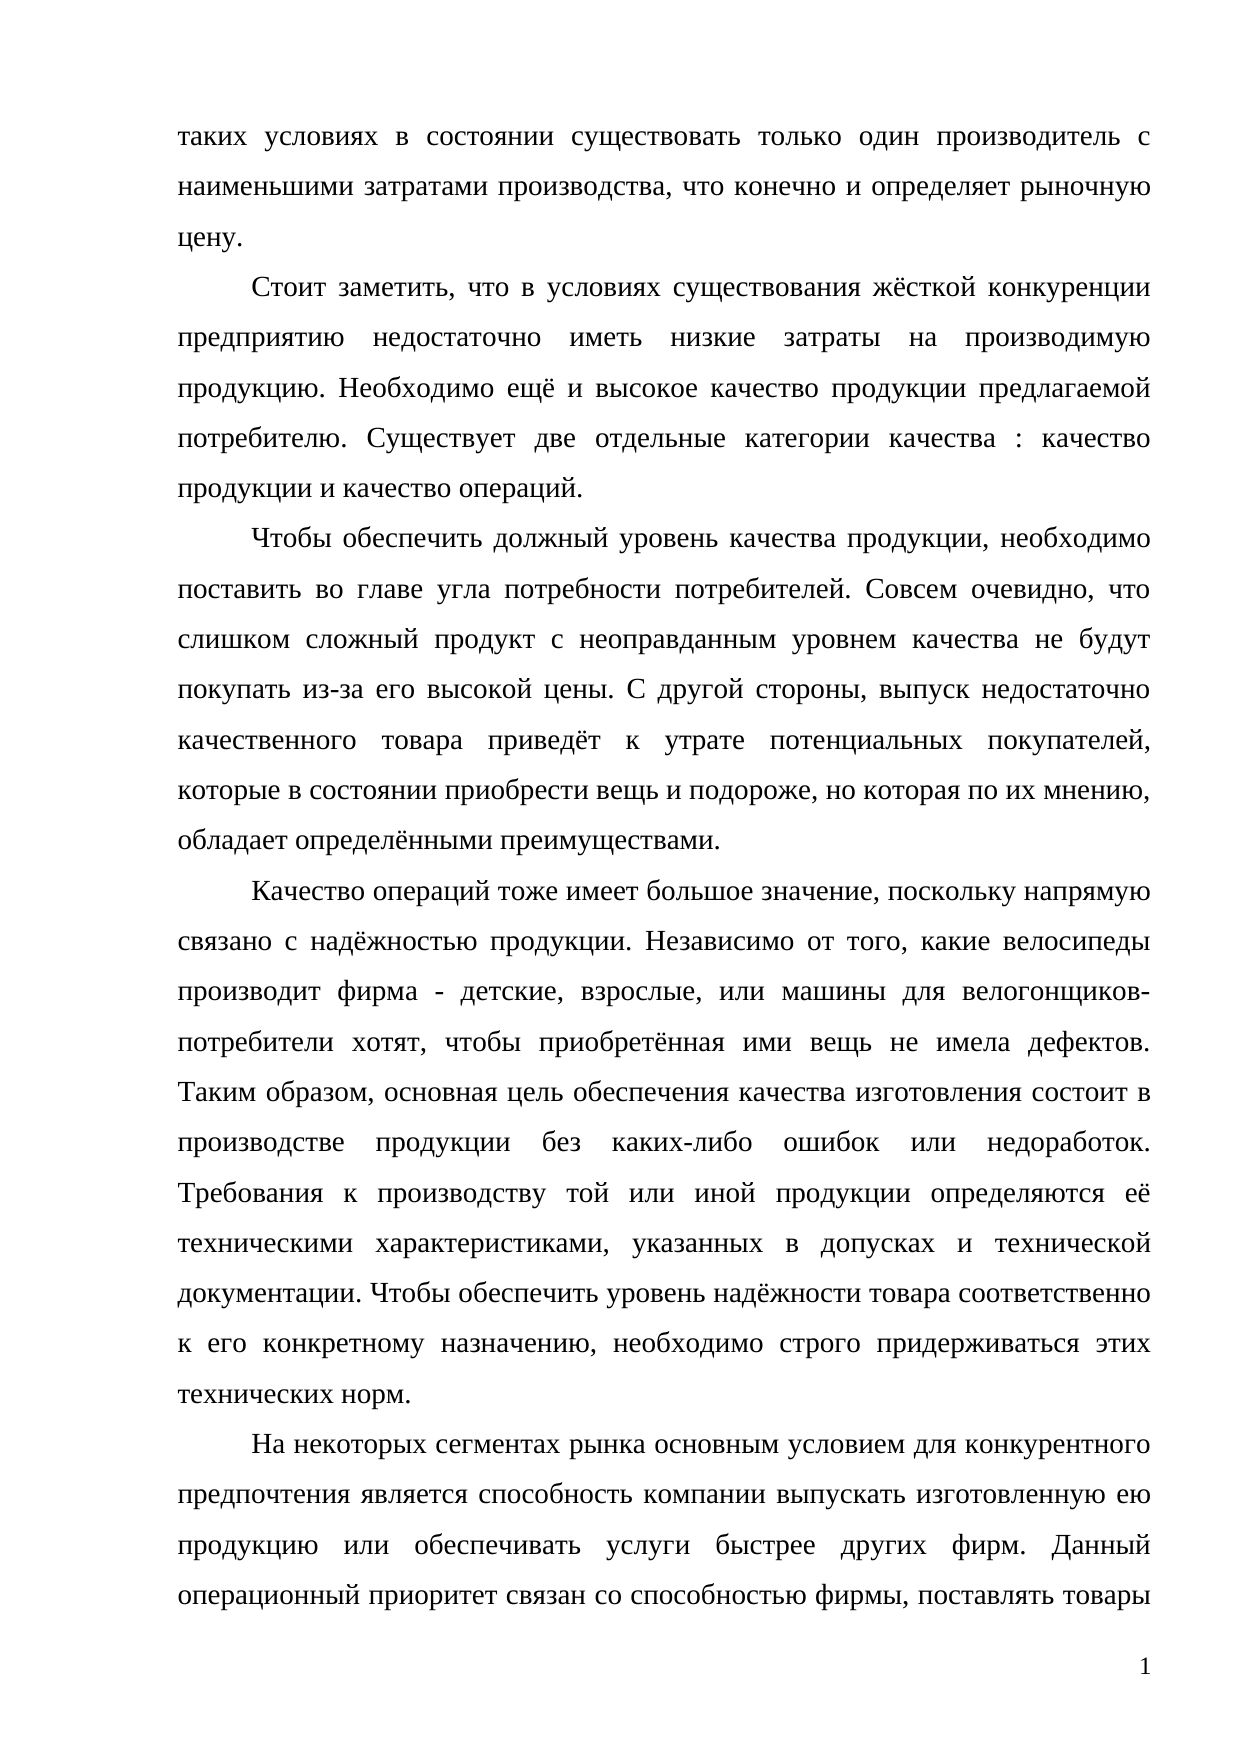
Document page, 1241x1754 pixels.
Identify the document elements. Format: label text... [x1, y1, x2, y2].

text Чтобы обеспечить должный уровень качества продукции, необходимо поставить во главе угла потребности потребителей. Совсем очевидно, что слишком сложный продукт с неоправданным уровнем качества не будут покупать из-за его высокой цены. С другой стороны, выпуск недостаточно качественного товара приведёт к утрате потенциальных покупателей, которые в состоянии приобрести вещь и подороже, но которая по их мнению, обладает определёнными преимуществами. [177, 521, 1152, 856]
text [177, 1426, 1152, 1611]
text Стоит заметить, что в условиях существования жёсткой конкуренции предприятию недостаточно иметь низкие затраты на производимую продукцию. Необходимо ещё и высокое качество продукции предлагаемой потребителю. Существует две отдельные категории качества : качество продукции и качество операций. [177, 269, 1152, 504]
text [177, 118, 1152, 252]
text Качество операций тоже имеет большое значение, поскольку напрямую связано с надёжностью продукции. Независимо от того, какие велосипеды производит фирма - детские, взрослые, или машины для велогонщиков- потребители хотят, чтобы приобретённая ими вещь не имела дефектов. Таким образом, основная цель обеспечения качества изготовления состоит в производстве продукции без каких-либо ошибок или недоработок. Требования к производству той или иной продукции определяются её техническими характеристиками, указанных в допусках и технической документации. Чтобы обеспечить уровень надёжности товара соответственно к его конкретному назначению, необходимо строго придерживаться этих технических норм. [177, 873, 1152, 1409]
